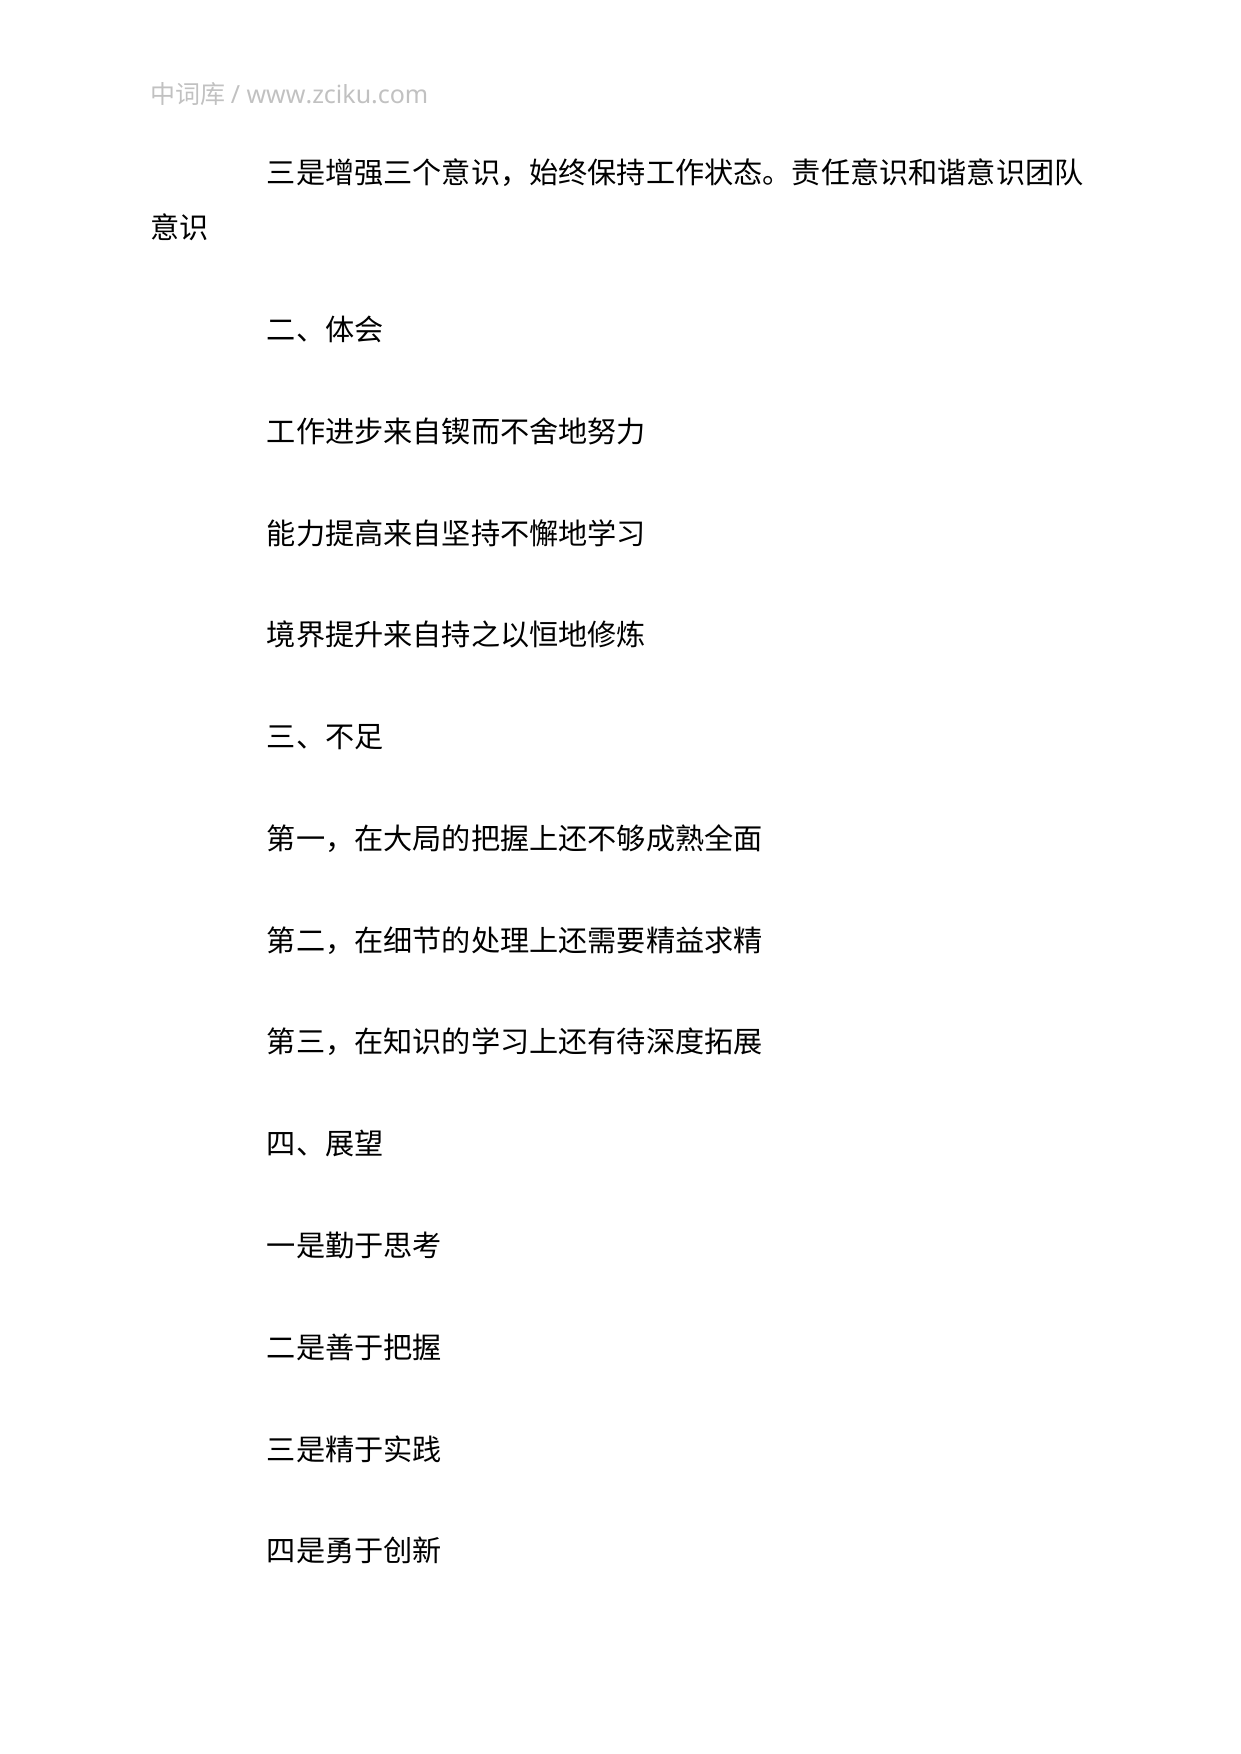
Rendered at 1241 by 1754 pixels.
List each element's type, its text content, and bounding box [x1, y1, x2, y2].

text 四、展望 [150, 1121, 1090, 1163]
text 二是善于把握 [150, 1324, 1090, 1367]
text 第二，在细节的处理上还需要精益求精 [150, 917, 1090, 959]
text 三是增强三个意识，始终保持工作状态。责任意识和谐意识团队意识 [150, 150, 1090, 247]
text 三、不足 [150, 714, 1090, 756]
text 三是精于实践 [150, 1426, 1090, 1468]
text 境界提升来自持之以恒地修炼 [150, 612, 1090, 654]
text 四是勇于创新 [150, 1528, 1090, 1570]
text 工作进步来自锲而不舍地努力 [150, 408, 1090, 451]
text 第一，在大局的把握上还不够成熟全面 [150, 816, 1090, 858]
text 二、体会 [150, 307, 1090, 349]
text 能力提高来自坚持不懈地学习 [150, 510, 1090, 552]
text 第三，在知识的学习上还有待深度拓展 [150, 1019, 1090, 1061]
text 一是勤于思考 [150, 1223, 1090, 1265]
